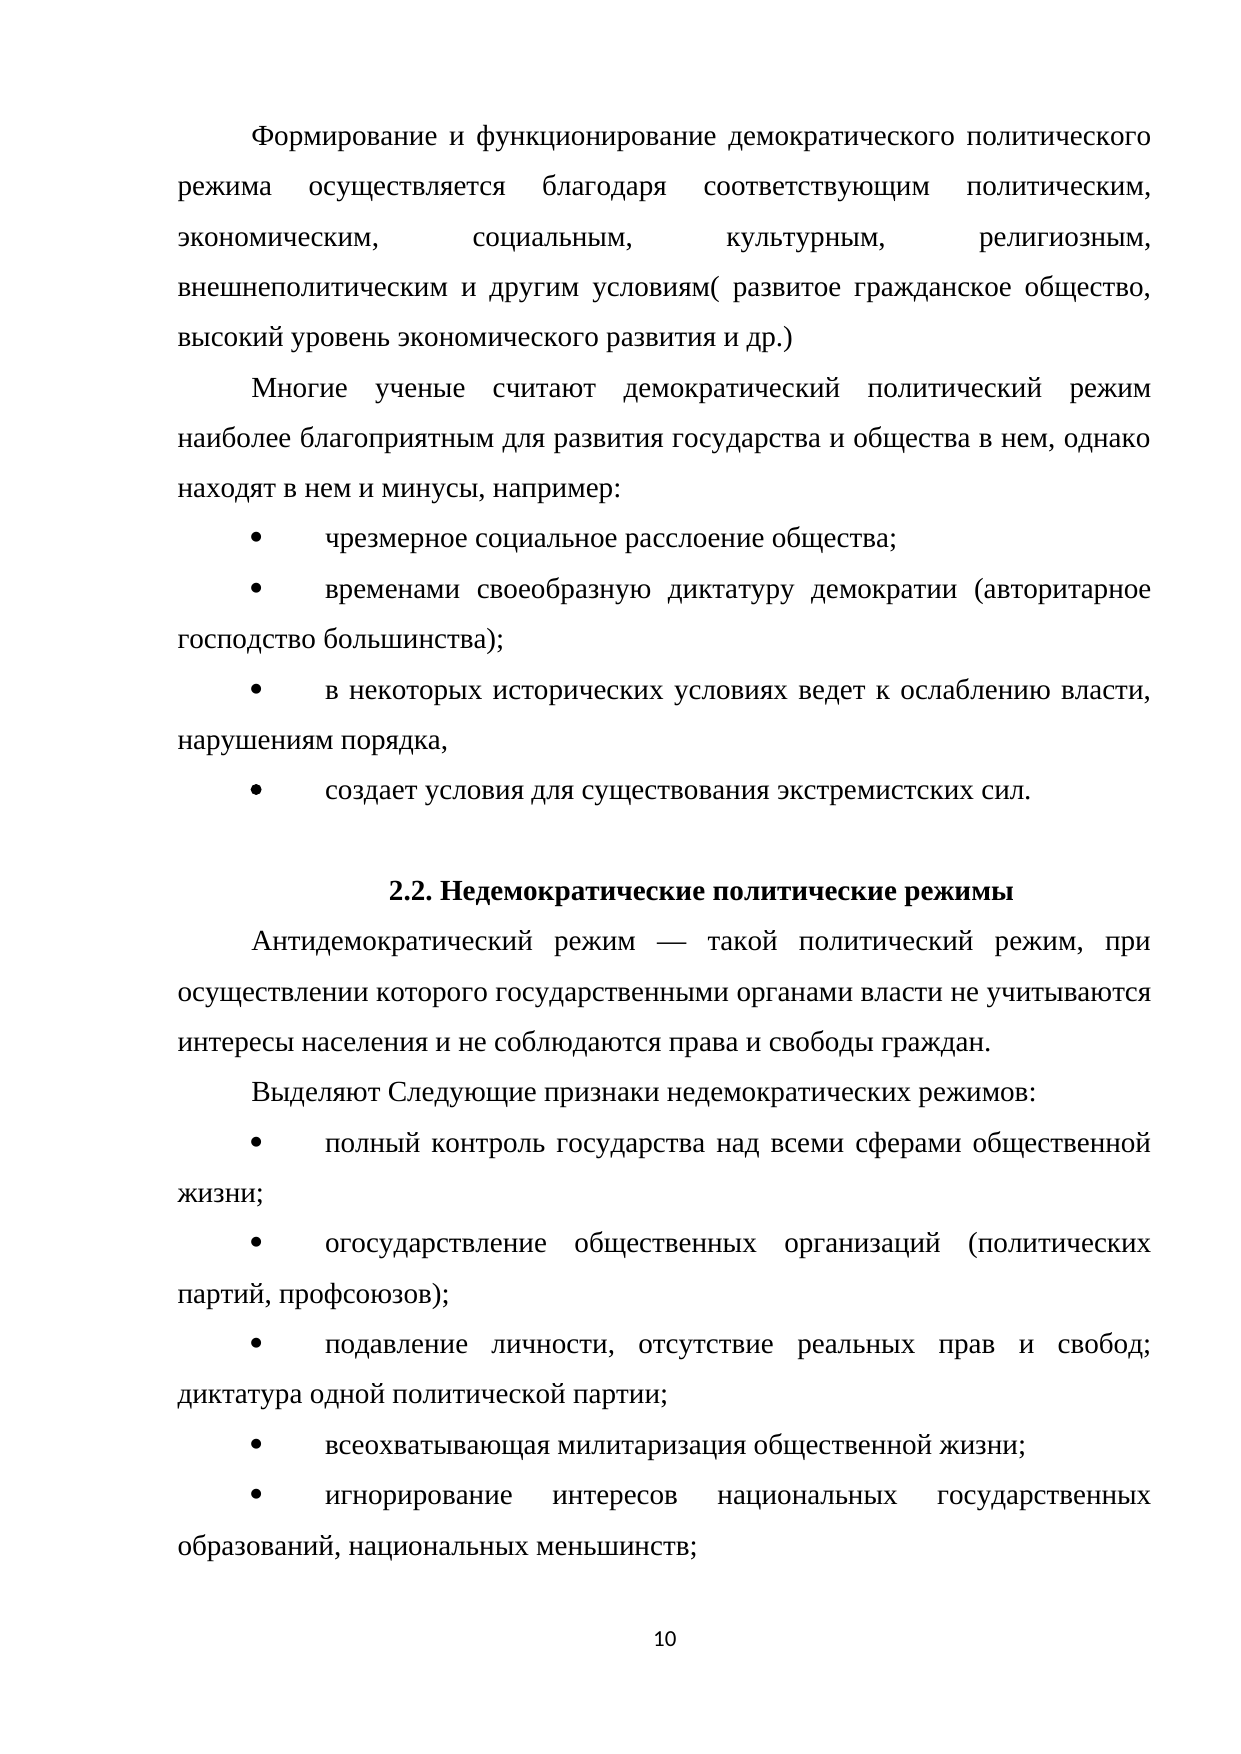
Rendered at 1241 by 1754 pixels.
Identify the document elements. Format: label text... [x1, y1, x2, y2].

text Антидемократический режим — такой политический режим, при осуществлении которого государственными органами власти не учитываются интересы населения и не соблюдаются права и свободы граждан. [177, 923, 1152, 1058]
text Выделяют Следующие признаки недемократических режимов: [177, 1074, 1152, 1108]
text Многие ученые считают демократический политический режим наиболее благоприятным для развития государства и общества в нем, однако находят в нем и минусы, например: [177, 370, 1152, 504]
list полный контроль государства над всеми сферами общественной жизни; [177, 1125, 1152, 1209]
text Формирование и функционирование демократического политического режима осуществляется благодаря соответствующим политическим, экономическим, социальным, культурным, религиозным, внешнеполитическим и другим условиям( развитое гражданское общество, высокий уровень экономического развития и др.) [177, 118, 1152, 353]
list огосударствление общественных организаций (политических партий, профсоюзов); [177, 1226, 1152, 1309]
list временами своеобразную диктатуру демократии (авторитарное господство большинства); [177, 571, 1152, 655]
list в некоторых исторических условиях ведет к ослаблению власти, нарушениям порядка, [177, 672, 1152, 756]
list чрезмерное социальное расслоение общества; [177, 521, 1152, 554]
list подавление личности, отсутствие реальных прав и свобод; диктатура одной политической партии; [177, 1326, 1152, 1410]
list всеохватывающая милитаризация общественной жизни; [177, 1427, 1152, 1461]
list создает условия для существования экстремистских сил. [177, 772, 1152, 806]
list игнорирование интересов национальных государственных образований, национальных меньшинств; [177, 1477, 1152, 1561]
text 2.2. Недемократические политические режимы [177, 873, 1152, 907]
